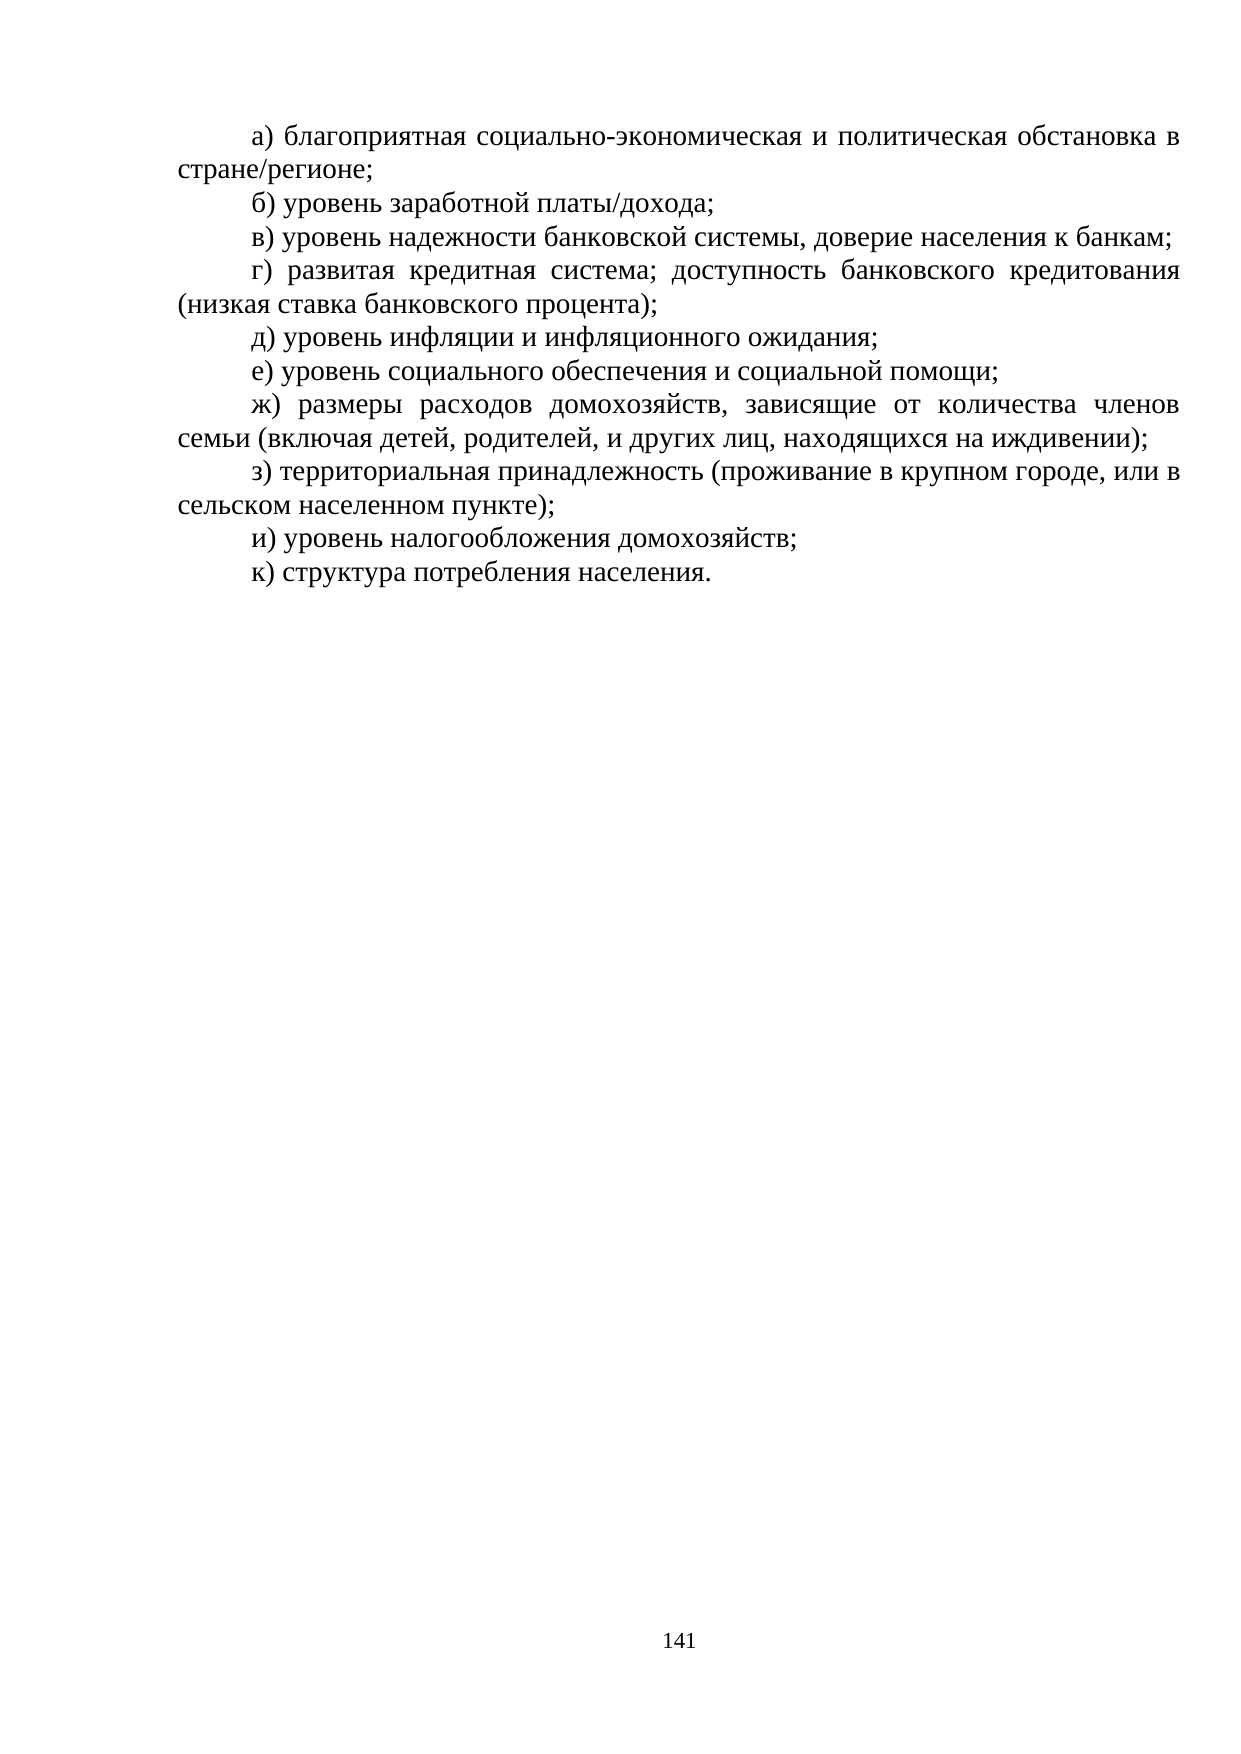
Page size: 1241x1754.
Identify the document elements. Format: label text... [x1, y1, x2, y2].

text з) территориальная принадлежность (проживание в крупном городе, или в сельском населенном пункте); [177, 453, 1181, 521]
text б) уровень заработной платы/дохода; [177, 185, 1181, 219]
text в) уровень надежности банковской системы, доверие населения к банкам; [177, 219, 1181, 252]
text к) структура потребления населения. [177, 554, 1181, 588]
text е) уровень социального обеспечения и социальной помощи; [177, 353, 1181, 386]
text д) уровень инфляции и инфляционного ожидания; [177, 319, 1181, 353]
text а) благоприятная социально-экономическая и политическая обстановка в стране/регионе; [177, 118, 1181, 185]
text г) развитая кредитная система; доступность банковского кредитования (низкая ставка банковского процента); [177, 252, 1181, 319]
text ж) размеры расходов домохозяйств, зависящие от количества членов семьи (включая детей, родителей, и других лиц, находящихся на иждивении); [177, 386, 1181, 453]
text и) уровень налогообложения домохозяйств; [177, 521, 1181, 554]
